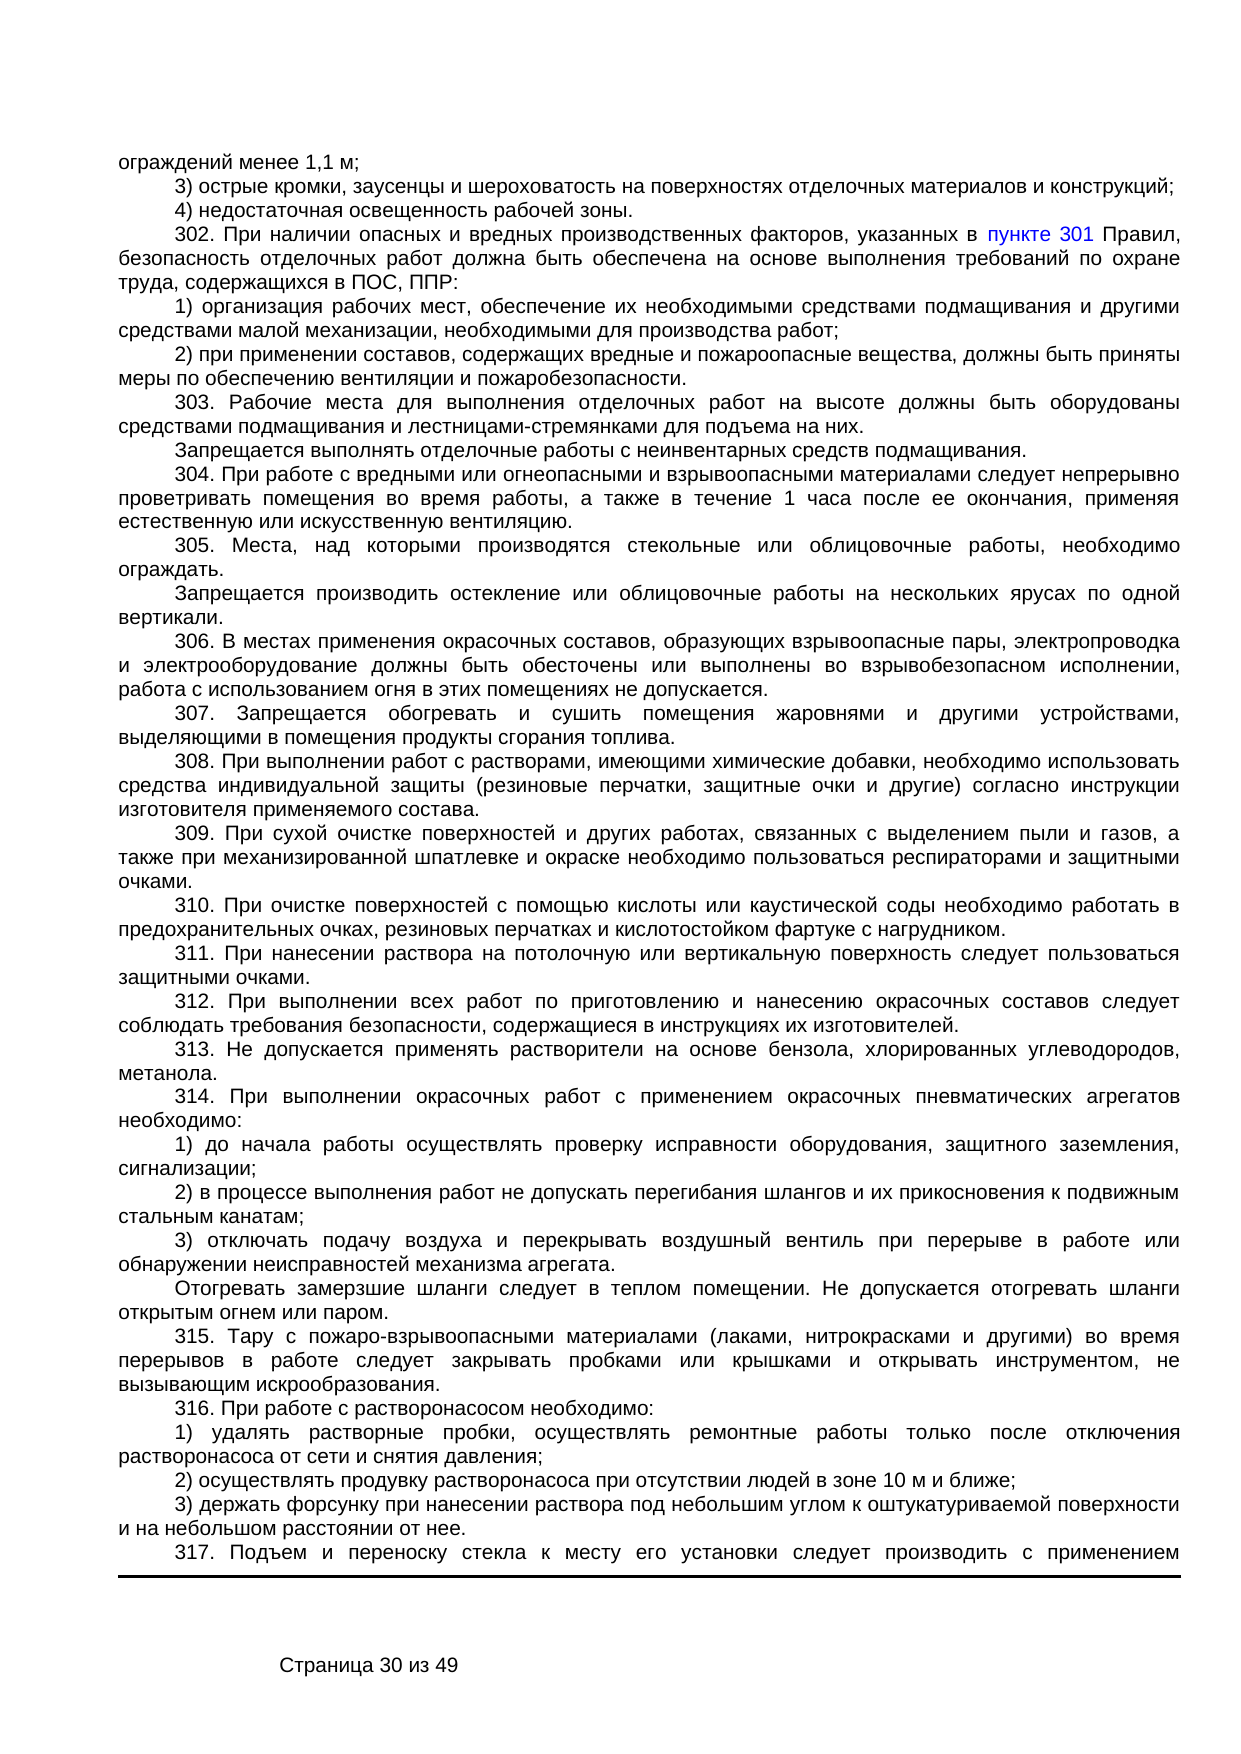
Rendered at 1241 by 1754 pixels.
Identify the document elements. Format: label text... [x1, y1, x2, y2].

text 312. При выполнении всех работ по приготовлению и нанесению окрасочных составов следует соблюдать требования безопасности, содержащиеся в инструкциях их изготовителей. [118, 988, 1181, 1036]
text 1) удалять растворные пробки, осуществлять ремонтные работы только после отключения растворонасоса от сети и снятия давления; [118, 1420, 1181, 1468]
text 1) организация рабочих мест, обеспечение их необходимыми средствами подмащивания и другими средствами малой механизации, необходимыми для производства работ; [118, 294, 1181, 342]
text 3) держать форсунку при нанесении раствора под небольшим углом к оштукатуриваемой поверхности и на небольшом расстоянии от нее. [118, 1492, 1181, 1539]
text 4) недостаточная освещенность рабочей зоны. [118, 198, 1181, 222]
text 303. Рабочие места для выполнения отделочных работ на высоте должны быть оборудованы средствами подмащивания и лестницами-стремянками для подъема на них. [118, 389, 1181, 437]
text 306. В местах применения окрасочных составов, образующих взрывоопасные пары, электропроводка и электрооборудование должны быть обесточены или выполнены во взрывобезопасном исполнении, работа с использованием огня в этих помещениях не допускается. [118, 629, 1181, 701]
text 3) отключать подачу воздуха и перекрывать воздушный вентиль при перерыве в работе или обнаружении неисправностей механизма агрегата. [118, 1228, 1181, 1276]
text 315. Тару с пожаро-взрывоопасными материалами (лаками, нитрокрасками и другими) во время перерывов в работе следует закрывать пробками или крышками и открывать инструментом, не вызывающим искрообразования. [118, 1324, 1181, 1396]
text Запрещается производить остекление или облицовочные работы на нескольких ярусах по одной вертикали. [118, 581, 1181, 629]
text 2) осуществлять продувку растворонасоса при отсутствии людей в зоне 10 м и ближе; [118, 1468, 1181, 1492]
text 305. Места, над которыми производятся стекольные или облицовочные работы, необходимо ограждать. [118, 533, 1181, 581]
text 314. При выполнении окрасочных работ с применением окрасочных пневматических агрегатов необходимо: [118, 1084, 1181, 1132]
text 311. При нанесении раствора на потолочную или вертикальную поверхность следует пользоваться защитными очками. [118, 941, 1181, 988]
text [118, 150, 1181, 174]
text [118, 1539, 1181, 1563]
text 2) при применении составов, содержащих вредные и пожароопасные вещества, должны быть приняты меры по обеспечению вентиляции и пожаробезопасности. [118, 342, 1181, 389]
text 309. При сухой очистке поверхностей и других работах, связанных с выделением пыли и газов, а также при механизированной шпатлевке и окраске необходимо пользоваться респираторами и защитными очками. [118, 821, 1181, 893]
text 302. При наличии опасных и вредных производственных факторов, указанных в пункте 301 Правил, безопасность отделочных работ должна быть обеспечена на основе выполнения требований по охране труда, содержащихся в ПОС, ППР: [118, 222, 1181, 294]
text 310. При очистке поверхностей с помощью кислоты или каустической соды необходимо работать в предохранительных очках, резиновых перчатках и кислотостойком фартуке с нагрудником. [118, 893, 1181, 941]
text Запрещается выполнять отделочные работы с неинвентарных средств подмащивания. [118, 437, 1181, 461]
text 2) в процессе выполнения работ не допускать перегибания шлангов и их прикосновения к подвижным стальным канатам; [118, 1180, 1181, 1228]
text 307. Запрещается обогревать и сушить помещения жаровнями и другими устройствами, выделяющими в помещения продукты сгорания топлива. [118, 701, 1181, 749]
text 1) до начала работы осуществлять проверку исправности оборудования, защитного заземления, сигнализации; [118, 1132, 1181, 1180]
text 308. При выполнении работ с растворами, имеющими химические добавки, необходимо использовать средства индивидуальной защиты (резиновые перчатки, защитные очки и другие) согласно инструкции изготовителя применяемого состава. [118, 749, 1181, 821]
text 304. При работе с вредными или огнеопасными и взрывоопасными материалами следует непрерывно проветривать помещения во время работы, а также в течение 1 часа после ее окончания, применяя естественную или искусственную вентиляцию. [118, 461, 1181, 533]
text Отогревать замерзшие шланги следует в теплом помещении. Не допускается отогревать шланги открытым огнем или паром. [118, 1276, 1181, 1324]
text 313. Не допускается применять растворители на основе бензола, хлорированных углеводородов, метанола. [118, 1036, 1181, 1084]
text 3) острые кромки, заусенцы и шероховатость на поверхностях отделочных материалов и конструкций; [118, 174, 1181, 198]
text 316. При работе с растворонасосом необходимо: [118, 1396, 1181, 1420]
